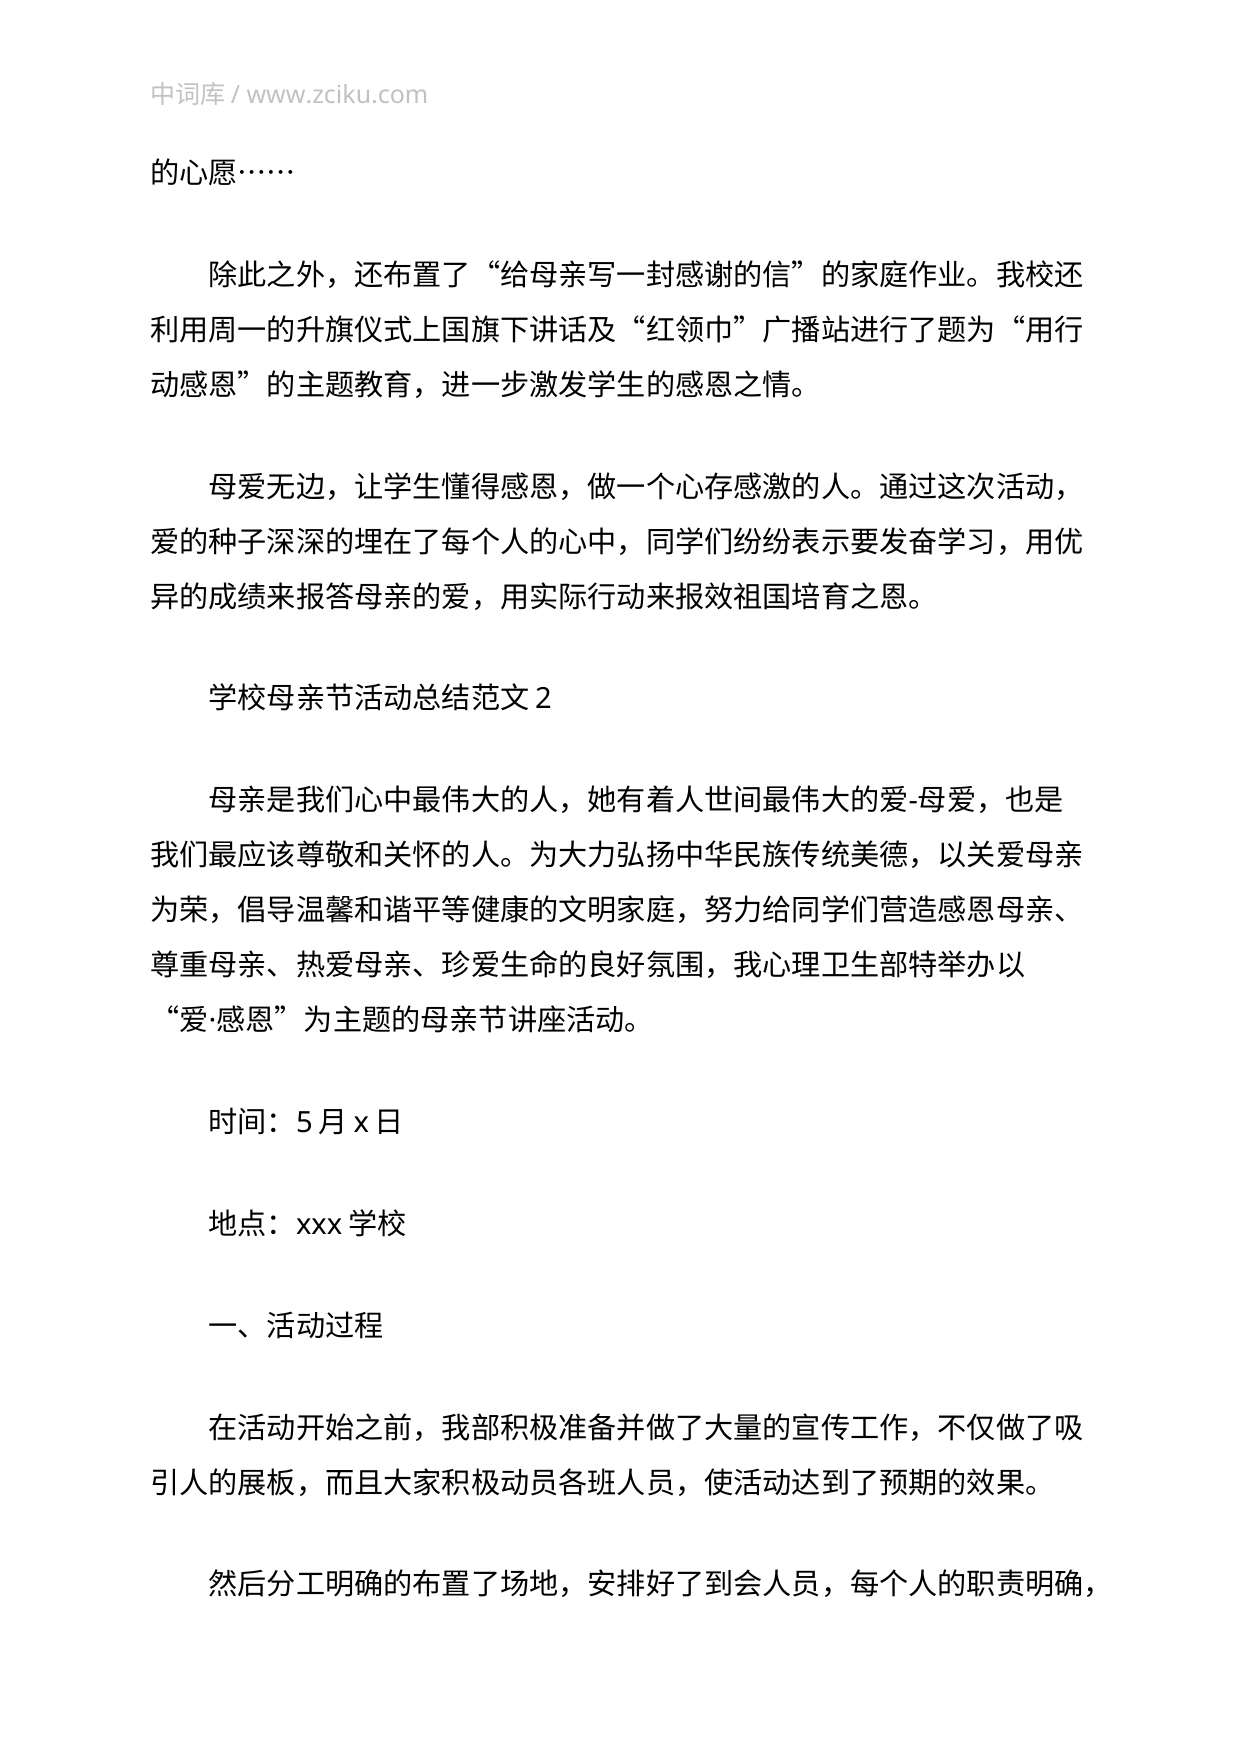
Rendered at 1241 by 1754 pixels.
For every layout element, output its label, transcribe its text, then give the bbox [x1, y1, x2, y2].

text 母亲是我们心中最伟大的人，她有着人世间最伟大的爱-母爱，也是我们最应该尊敬和关怀的人。为大力弘扬中华民族传统美德，以关爱母亲为荣，倡导温馨和谐平等健康的文明家庭，努力给同学们营造感恩母亲、尊重母亲、热爱母亲、珍爱生命的良好氛围，我心理卫生部特举办以“爱·感恩”为主题的母亲节讲座活动。 [150, 777, 1090, 1039]
text 一、活动过程 [150, 1302, 1090, 1345]
text 学校母亲节活动总结范文2 [150, 675, 1090, 717]
text 母爱无边，让学生懂得感恩，做一个心存感激的人。通过这次活动，爱的种子深深的埋在了每个人的心中，同学们纷纷表示要发奋学习，用优异的成绩来报答母亲的爱，用实际行动来报效祖国培育之恩。 [150, 463, 1090, 615]
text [150, 150, 1090, 192]
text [150, 1561, 1090, 1603]
text 地点：xxx学校 [150, 1201, 1090, 1243]
text 时间：5月x日 [150, 1098, 1090, 1141]
text 在活动开始之前，我部积极准备并做了大量的宣传工作，不仅做了吸引人的展板，而且大家积极动员各班人员，使活动达到了预期的效果。 [150, 1404, 1090, 1501]
text 除此之外，还布置了“给母亲写一封感谢的信”的家庭作业。我校还利用周一的升旗仪式上国旗下讲话及“红领巾”广播站进行了题为“用行动感恩”的主题教育，进一步激发学生的感恩之情。 [150, 252, 1090, 404]
